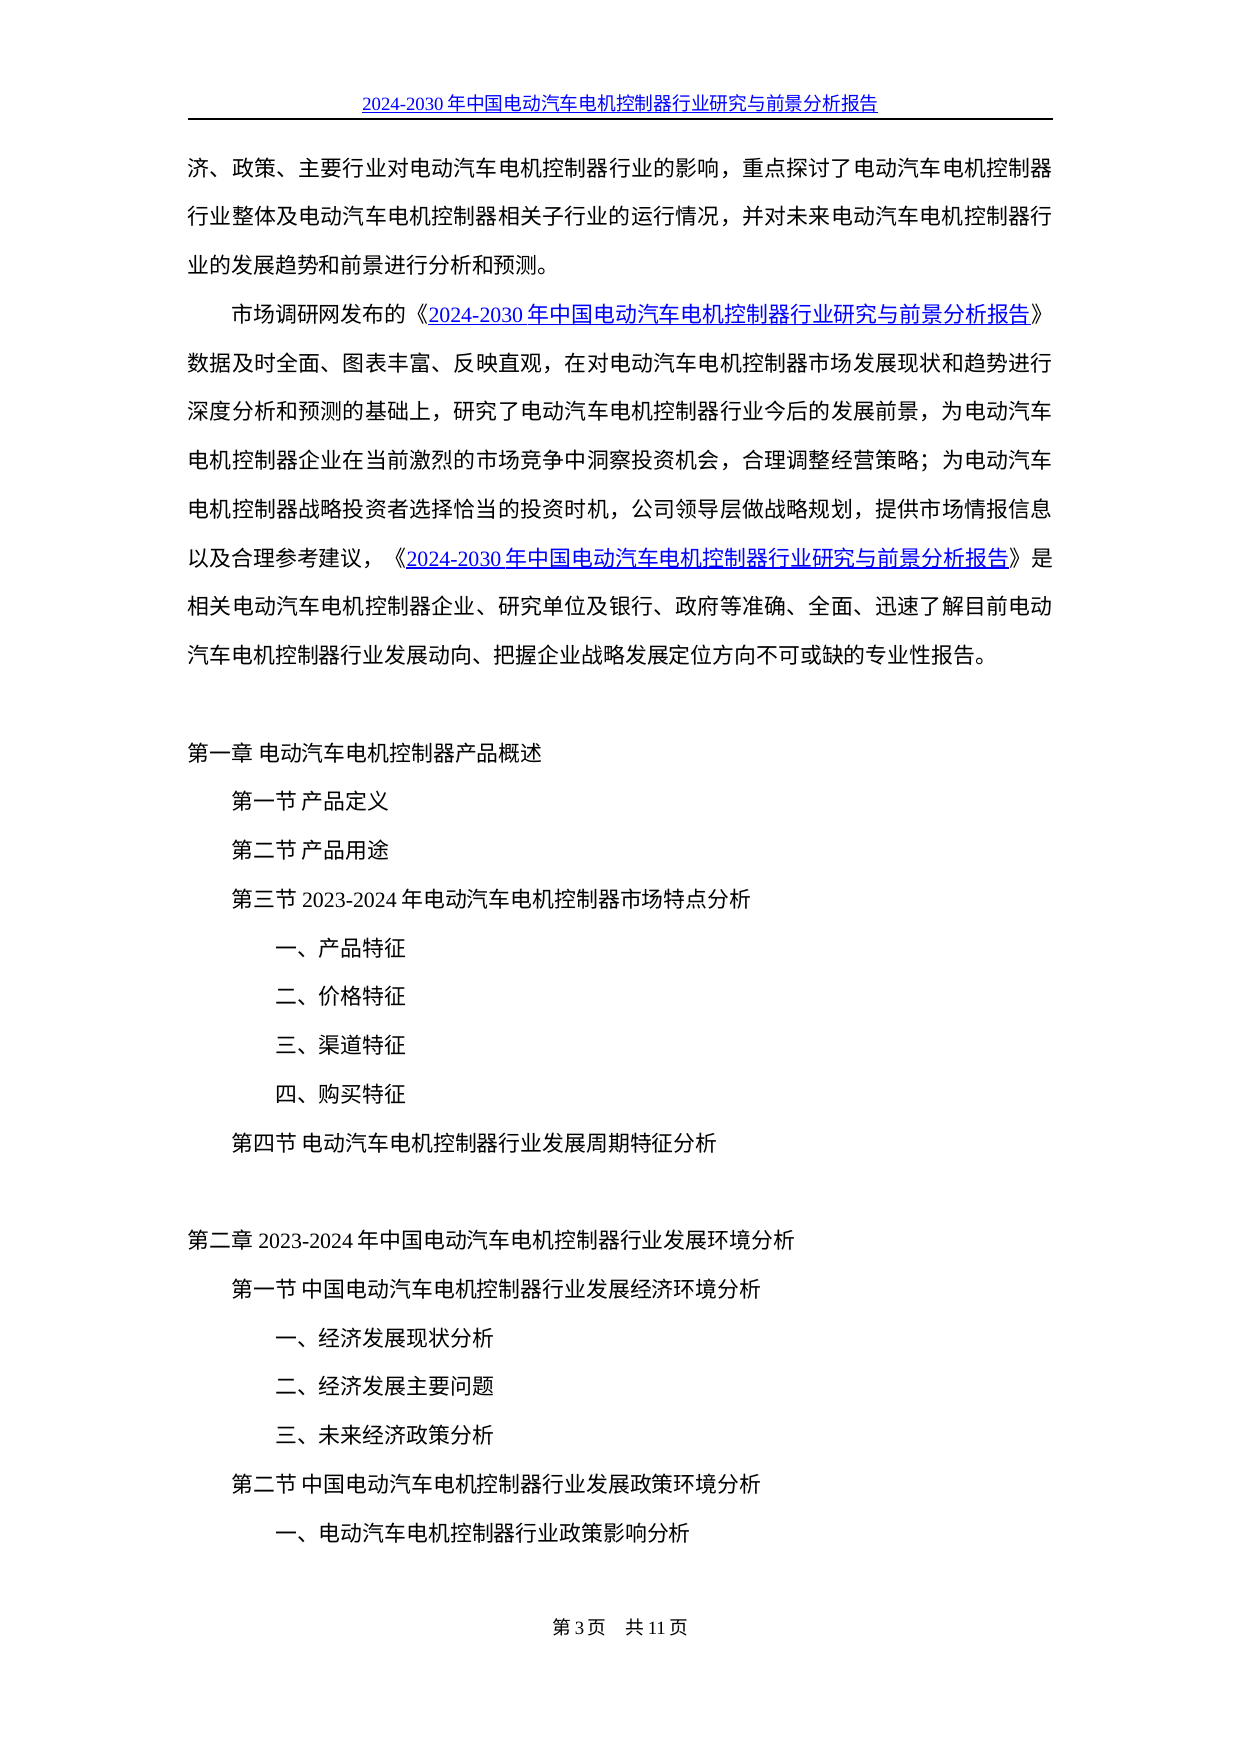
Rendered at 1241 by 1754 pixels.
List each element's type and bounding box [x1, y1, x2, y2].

text [187, 150, 1053, 1548]
